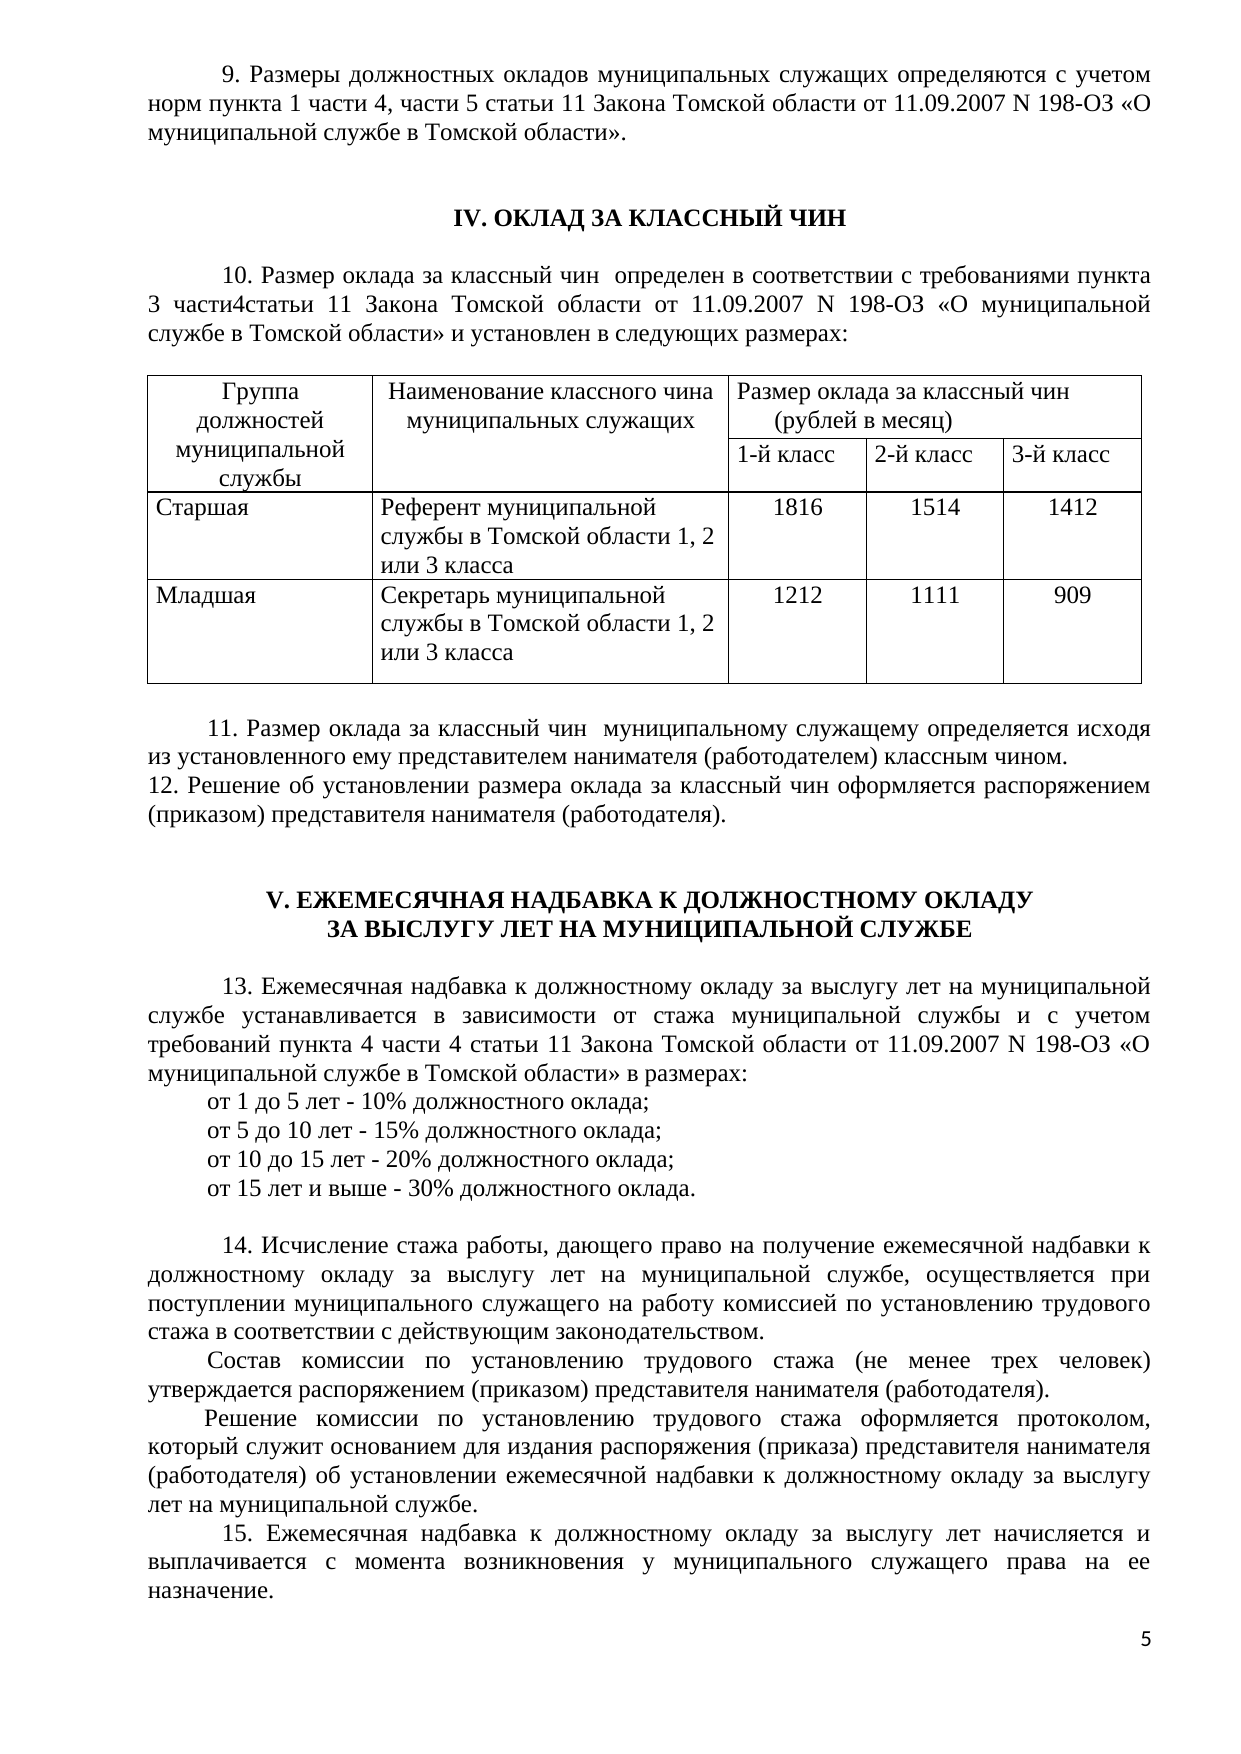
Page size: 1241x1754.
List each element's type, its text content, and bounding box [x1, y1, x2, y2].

text от 10 до 15 лет - 20% должностного оклада; [148, 1144, 1152, 1173]
text 9. Размеры должностных окладов муниципальных служащих определяются с учетом норм пункта 1 части 4, части 5 статьи 11 Закона Томской области от 11.09.2007 N 198-ОЗ «О муниципальной службе в Томской области». [148, 59, 1152, 145]
table_cell 909 [1004, 580, 1141, 683]
table_cell Референт муниципальной службы в Томской области 1, 2 или 3 класса [373, 493, 728, 579]
table_header Размер оклада за классный чин (рублей в месяц) [729, 376, 1141, 438]
table_cell 1514 [867, 493, 1003, 579]
text от 15 лет и выше - 30% должностного оклада. [148, 1173, 1152, 1201]
table_cell 1816 [729, 493, 866, 579]
table_cell 1212 [729, 580, 866, 683]
text Состав комиссии по установлению трудового стажа (не менее трех человек) утверждается распоряжением (приказом) представителя нанимателя (работодателя). [148, 1345, 1152, 1403]
text ЗА ВЫСЛУГУ ЛЕТ НА МУНИЦИПАЛЬНОЙ СЛУЖБЕ [148, 914, 1152, 943]
table_cell 1412 [1004, 493, 1141, 579]
table_cell 1111 [867, 580, 1003, 683]
table_cell 2-й класс [867, 439, 1003, 491]
text 10. Размер оклада за классный чин определен в соответствии с требованиями пункта 3 части4статьи 11 Закона Томской области от 11.09.2007 N 198-ОЗ «О муниципальной службе в Томской области» и установлен в следующих размерах: [148, 260, 1152, 347]
text 12. Решение об установлении размера оклада за классный чин оформляется распоряжением (приказом) представителя нанимателя (работодателя). [148, 770, 1152, 828]
text IV. ОКЛАД ЗА КЛАССНЫЙ ЧИН [148, 203, 1152, 232]
text Решение комиссии по установлению трудового стажа оформляется протоколом, который служит основанием для издания распоряжения (приказа) представителя нанимателя (работодателя) об установлении ежемесячной надбавки к должностному окладу за выслугу лет на муниципальной службе. [148, 1403, 1152, 1518]
table_cell Младшая [148, 580, 372, 683]
table_header Группа должностей муниципальной службы [148, 376, 372, 491]
table_header Наименование классного чина муниципальных служащих [373, 376, 728, 491]
text 13. Ежемесячная надбавка к должностному окладу за выслугу лет на муниципальной службе устанавливается в зависимости от стажа муниципальной службы и с учетом требований пункта 4 части 4 статьи 11 Закона Томской области от 11.09.2007 N 198-ОЗ «О муниципальной службе в Томской области» в размерах: [148, 971, 1152, 1086]
text 14. Исчисление стажа работы, дающего право на получение ежемесячной надбавки к должностному окладу за выслугу лет на муниципальной службе, осуществляется при поступлении муниципального служащего на работу комиссией по установлению трудового стажа в соответствии с действующим законодательством. [148, 1230, 1152, 1345]
table_cell 1-й класс [729, 439, 866, 491]
text 15. Ежемесячная надбавка к должностному окладу за выслугу лет начисляется и выплачивается с момента возникновения у муниципального служащего права на ее назначение. [148, 1518, 1152, 1604]
text от 1 до 5 лет - 10% должностного оклада; [148, 1086, 1152, 1115]
table_cell Секретарь муниципальной службы в Томской области 1, 2 или 3 класса [373, 580, 728, 683]
table_cell 3-й класс [1004, 439, 1141, 491]
text от 5 до 10 лет - 15% должностного оклада; [148, 1115, 1152, 1144]
table_cell Старшая [148, 493, 372, 579]
text V. ЕЖЕМЕСЯЧНАЯ НАДБАВКА К ДОЛЖНОСТНОМУ ОКЛАДУ [148, 885, 1152, 914]
text 11. Размер оклада за классный чин муниципальному служащему определяется исходя из установленного ему представителем нанимателя (работодателем) классным чином. [148, 713, 1152, 770]
